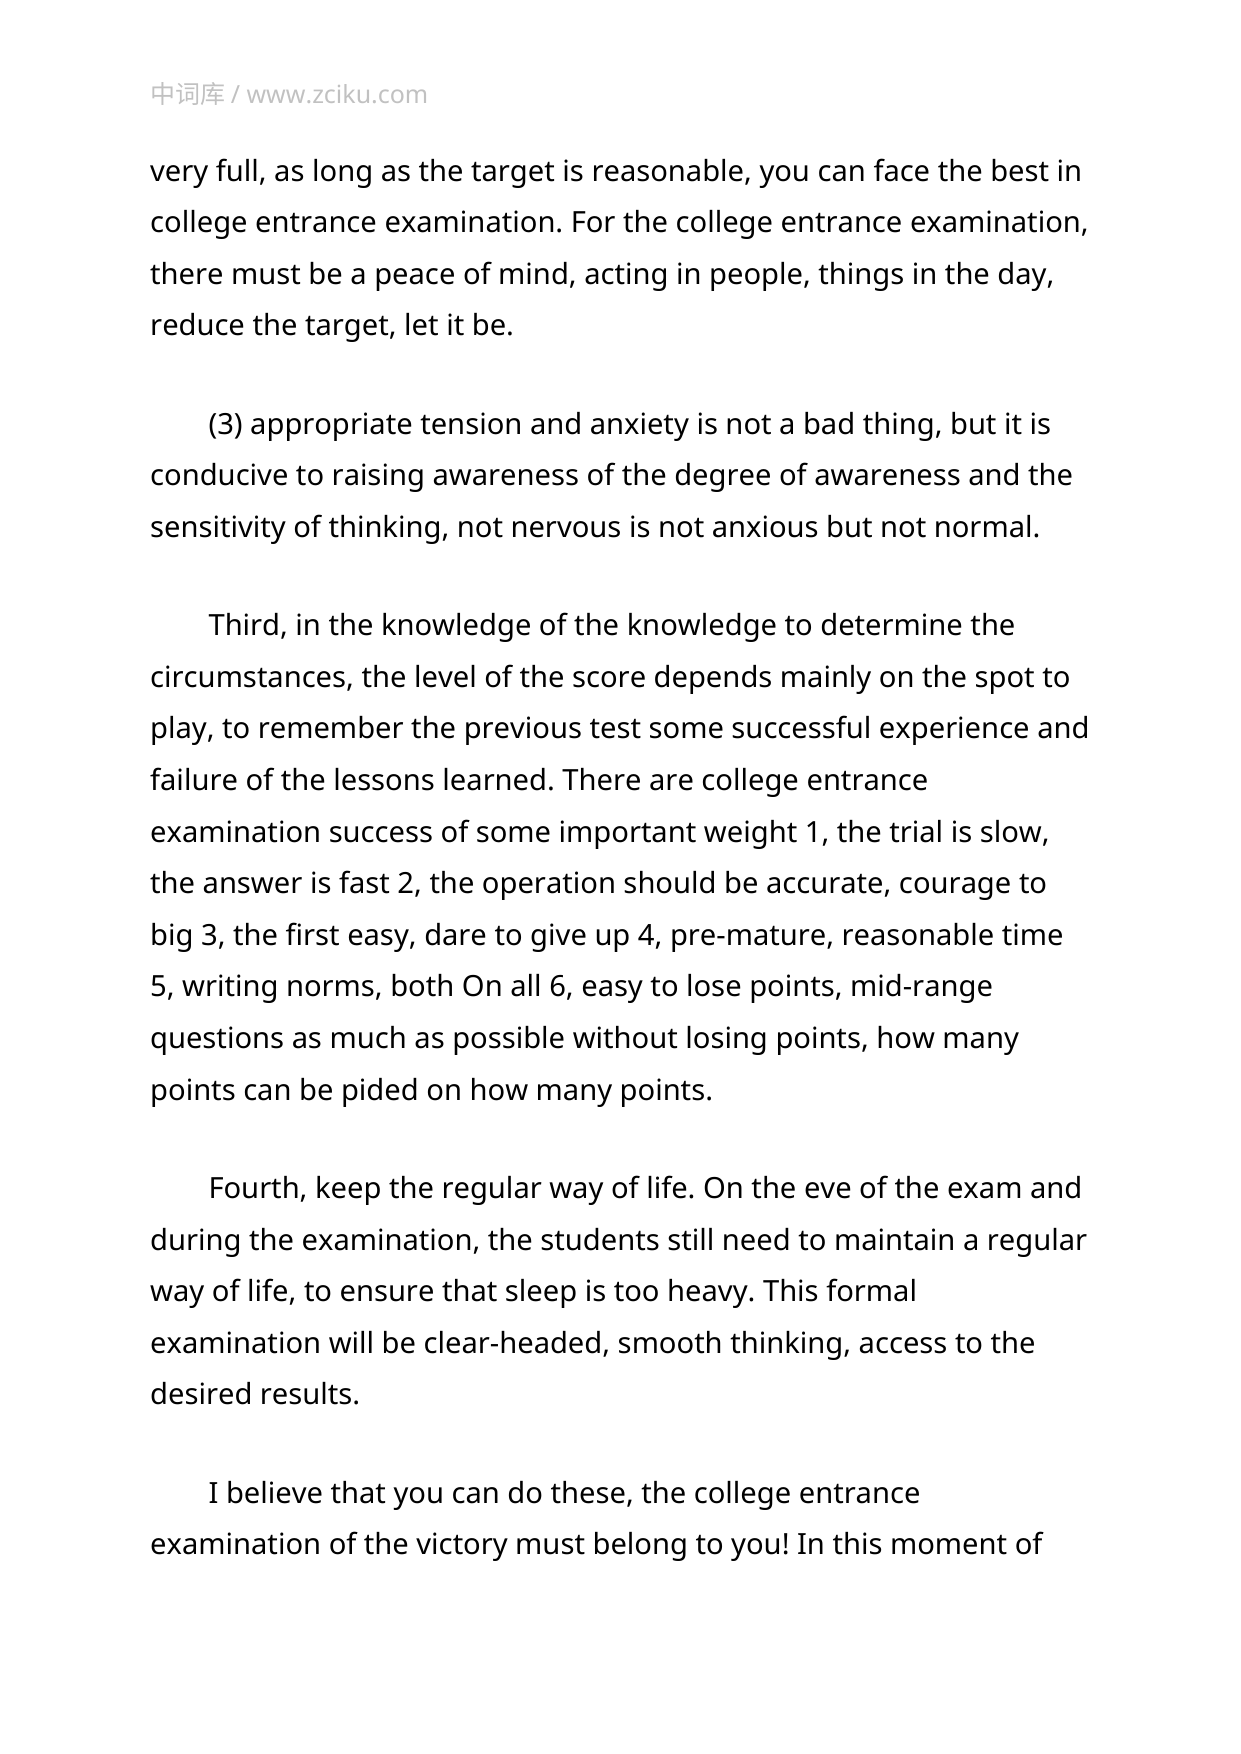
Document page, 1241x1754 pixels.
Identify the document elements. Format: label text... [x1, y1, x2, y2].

text (3) appropriate tension and anxiety is not a bad thing, but it is conducive to raising awareness of the degree of awareness and the sensitivity of thinking, not nervous is not anxious but not normal. [150, 403, 1090, 546]
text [150, 1472, 1090, 1563]
text Third, in the knowledge of the knowledge to determine the circumstances, the level of the score depends mainly on the spot to play, to remember the previous test some successful experience and failure of the lessons learned. There are college entrance examination success of some important weight 1, the trial is slow, the answer is fast 2, the operation should be accurate, courage to big 3, the first easy, dare to give up 4, pre-mature, reasonable time 5, writing norms, both On all 6, easy to lose points, mid-range questions as much as possible without losing points, how many points can be pided on how many points. [150, 605, 1090, 1108]
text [150, 150, 1090, 344]
text Fourth, keep the regular way of life. On the eve of the exam and during the examination, the students still need to maintain a regular way of life, to ensure that sleep is too heavy. This formal examination will be clear-headed, smooth thinking, access to the desired results. [150, 1167, 1090, 1413]
